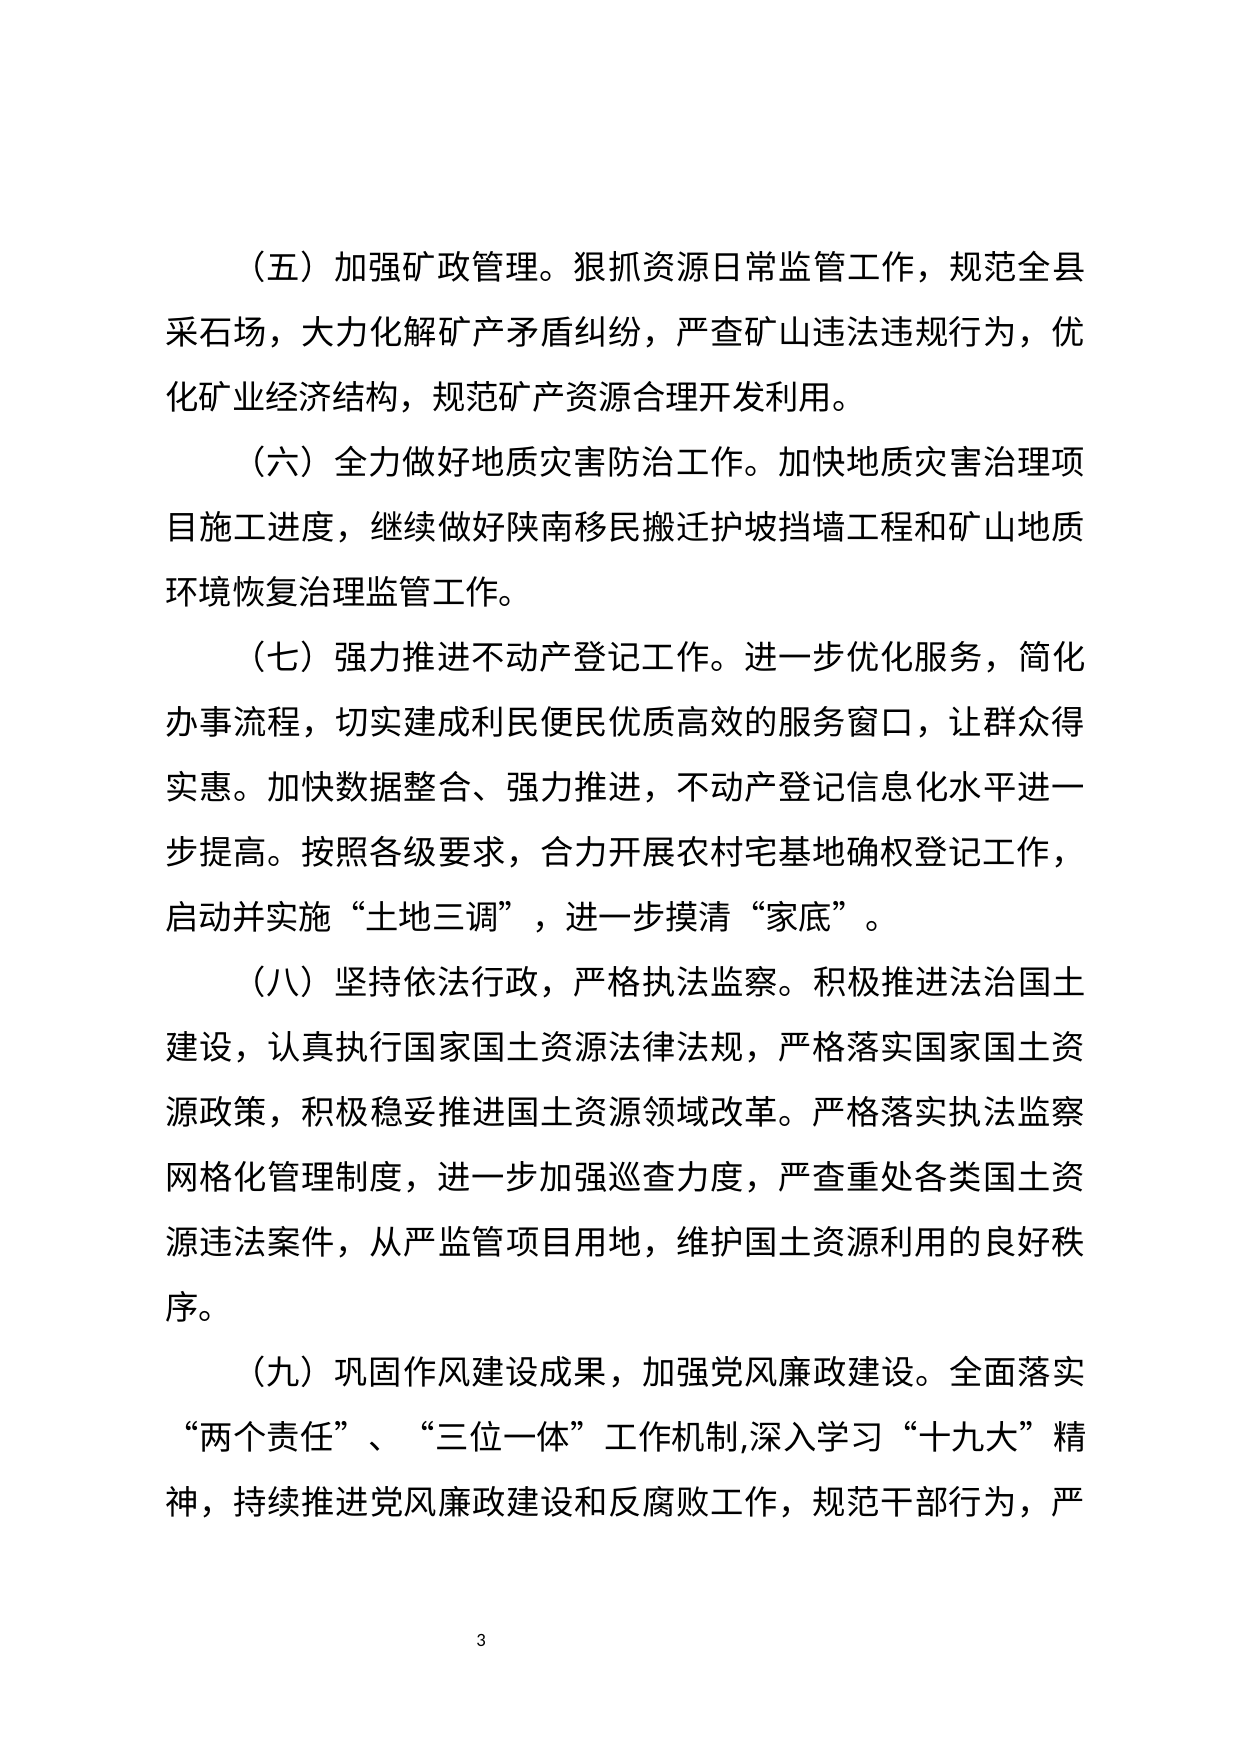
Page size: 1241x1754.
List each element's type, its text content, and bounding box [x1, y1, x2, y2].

text （八）坚持依法行政，严格执法监察。积极推进法治国土建设，认真执行国家国土资源法律法规，严格落实国家国土资源政策，积极稳妥推进国土资源领域改革。严格落实执法监察网格化管理制度，进一步加强巡查力度，严查重处各类国土资源违法案件，从严监管项目用地，维护国土资源利用的良好秩序。 [165, 948, 1087, 1338]
text （六）全力做好地质灾害防治工作。加快地质灾害治理项目施工进度，继续做好陕南移民搬迁护坡挡墙工程和矿山地质环境恢复治理监管工作。 [165, 428, 1087, 623]
text （五）加强矿政管理。狠抓资源日常监管工作，规范全县采石场，大力化解矿产矛盾纠纷，严查矿山违法违规行为，优化矿业经济结构，规范矿产资源合理开发利用。 [165, 233, 1087, 428]
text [165, 1338, 1087, 1533]
text （七）强力推进不动产登记工作。进一步优化服务，简化办事流程，切实建成利民便民优质高效的服务窗口，让群众得实惠。加快数据整合、强力推进，不动产登记信息化水平进一步提高。按照各级要求，合力开展农村宅基地确权登记工作，启动并实施“土地三调”，进一步摸清“家底”。 [165, 623, 1087, 948]
